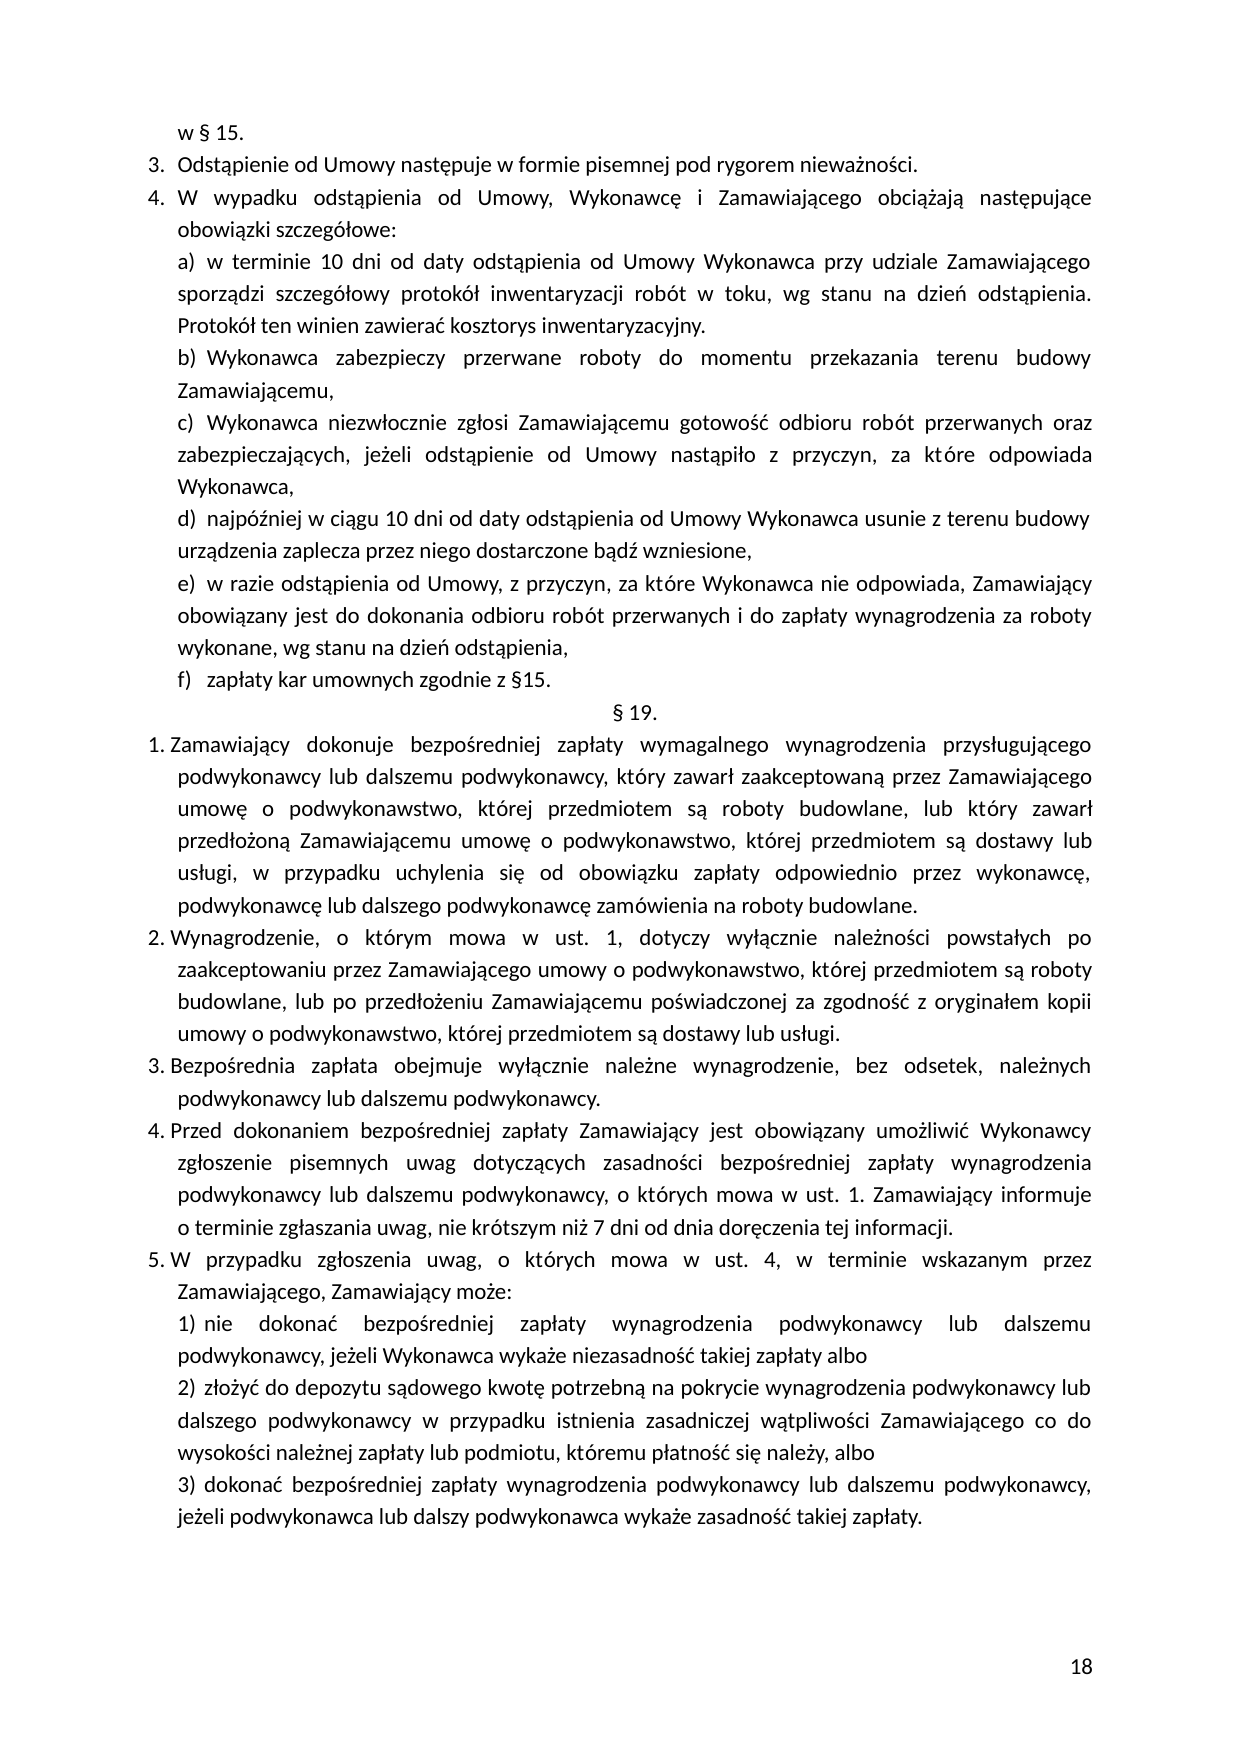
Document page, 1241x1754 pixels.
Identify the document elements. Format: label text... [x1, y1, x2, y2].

text 3) dokonać bezpośredniej zapłaty wynagrodzenia podwykonawcy lub dalszemu podwykonawcy, jeżeli podwykonawca lub dalszy podwykonawca wykaże zasadność takiej zapłaty. [177, 1470, 1093, 1530]
text 3. Bezpośrednia zapłata obejmuje wyłącznie należne wynagrodzenie, bez odsetek, należnych podwykonawcy lub dalszemu podwykonawcy. [148, 1052, 1093, 1112]
list zapłaty kar umownych zgodnie z §15. [177, 665, 1093, 693]
list w terminie 10 dni od daty odstąpienia od Umowy Wykonawca przy udziale Zamawiającego sporządzi szczegółowy protokół inwentaryzacji robót w toku, wg stanu na dzień odstąpienia. Protokół ten winien zawierać kosztorys inwentaryzacyjny. [177, 247, 1093, 339]
text 1) nie dokonać bezpośredniej zapłaty wynagrodzenia podwykonawcy lub dalszemu podwykonawcy, jeżeli Wykonawca wykaże niezasadność takiej zapłaty albo [177, 1309, 1093, 1369]
list najpóźniej w ciągu 10 dni od daty odstąpienia od Umowy Wykonawca usunie z terenu budowy urządzenia zaplecza przez niego dostarczone bądź wzniesione, [177, 504, 1093, 565]
text 4. Przed dokonaniem bezpośredniej zapłaty Zamawiający jest obowiązany umożliwić Wykonawcy zgłoszenie pisemnych uwag dotyczących zasadności bezpośredniej zapłaty wynagrodzenia podwykonawcy lub dalszemu podwykonawcy, o których mowa w ust. 1. Zamawiający informuje o terminie zgłaszania uwag, nie krótszym niż 7 dni od dnia doręczenia tej informacji. [148, 1116, 1093, 1241]
text 2) złożyć do depozytu sądowego kwotę potrzebną na pokrycie wynagrodzenia podwykonawcy lub dalszego podwykonawcy w przypadku istnienia zasadniczej wątpliwości Zamawiającego co do wysokości należnej zapłaty lub podmiotu, któremu płatność się należy, albo [177, 1373, 1093, 1466]
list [148, 118, 1093, 146]
text § 19. [177, 698, 1093, 726]
list Wykonawca niezwłocznie zgłosi Zamawiającemu gotowość odbioru robót przerwanych oraz zabezpieczających, jeżeli odstąpienie od Umowy nastąpiło z przyczyn, za które odpowiada Wykonawca, [177, 408, 1093, 500]
list Odstąpienie od Umowy następuje w formie pisemnej pod rygorem nieważności. [148, 150, 1093, 178]
text 5. W przypadku zgłoszenia uwag, o których mowa w ust. 4, w terminie wskazanym przez Zamawiającego, Zamawiający może: [148, 1245, 1093, 1305]
text 1. Zamawiający dokonuje bezpośredniej zapłaty wymagalnego wynagrodzenia przysługującego podwykonawcy lub dalszemu podwykonawcy, który zawarł zaakceptowaną przez Zamawiającego umowę o podwykonawstwo, której przedmiotem są roboty budowlane, lub który zawarł przedłożoną Zamawiającemu umowę o podwykonawstwo, której przedmiotem są dostawy lub usługi, w przypadku uchylenia się od obowiązku zapłaty odpowiednio przez wykonawcę, podwykonawcę lub dalszego podwykonawcę zamówienia na roboty budowlane. [148, 730, 1093, 919]
text 2. Wynagrodzenie, o którym mowa w ust. 1, dotyczy wyłącznie należności powstałych po zaakceptowaniu przez Zamawiającego umowy o podwykonawstwo, której przedmiotem są roboty budowlane, lub po przedłożeniu Zamawiającemu poświadczonej za zgodność z oryginałem kopii umowy o podwykonawstwo, której przedmiotem są dostawy lub usługi. [148, 923, 1093, 1047]
list w razie odstąpienia od Umowy, z przyczyn, za które Wykonawca nie odpowiada, Zamawiający obowiązany jest do dokonania odbioru robót przerwanych i do zapłaty wynagrodzenia za roboty wykonane, wg stanu na dzień odstąpienia, [177, 569, 1093, 661]
list W wypadku odstąpienia od Umowy, Wykonawcę i Zamawiającego obciążają następujące obowiązki szczegółowe: [148, 183, 1093, 243]
list Wykonawca zabezpieczy przerwane roboty do momentu przekazania terenu budowy Zamawiającemu, [177, 343, 1093, 404]
